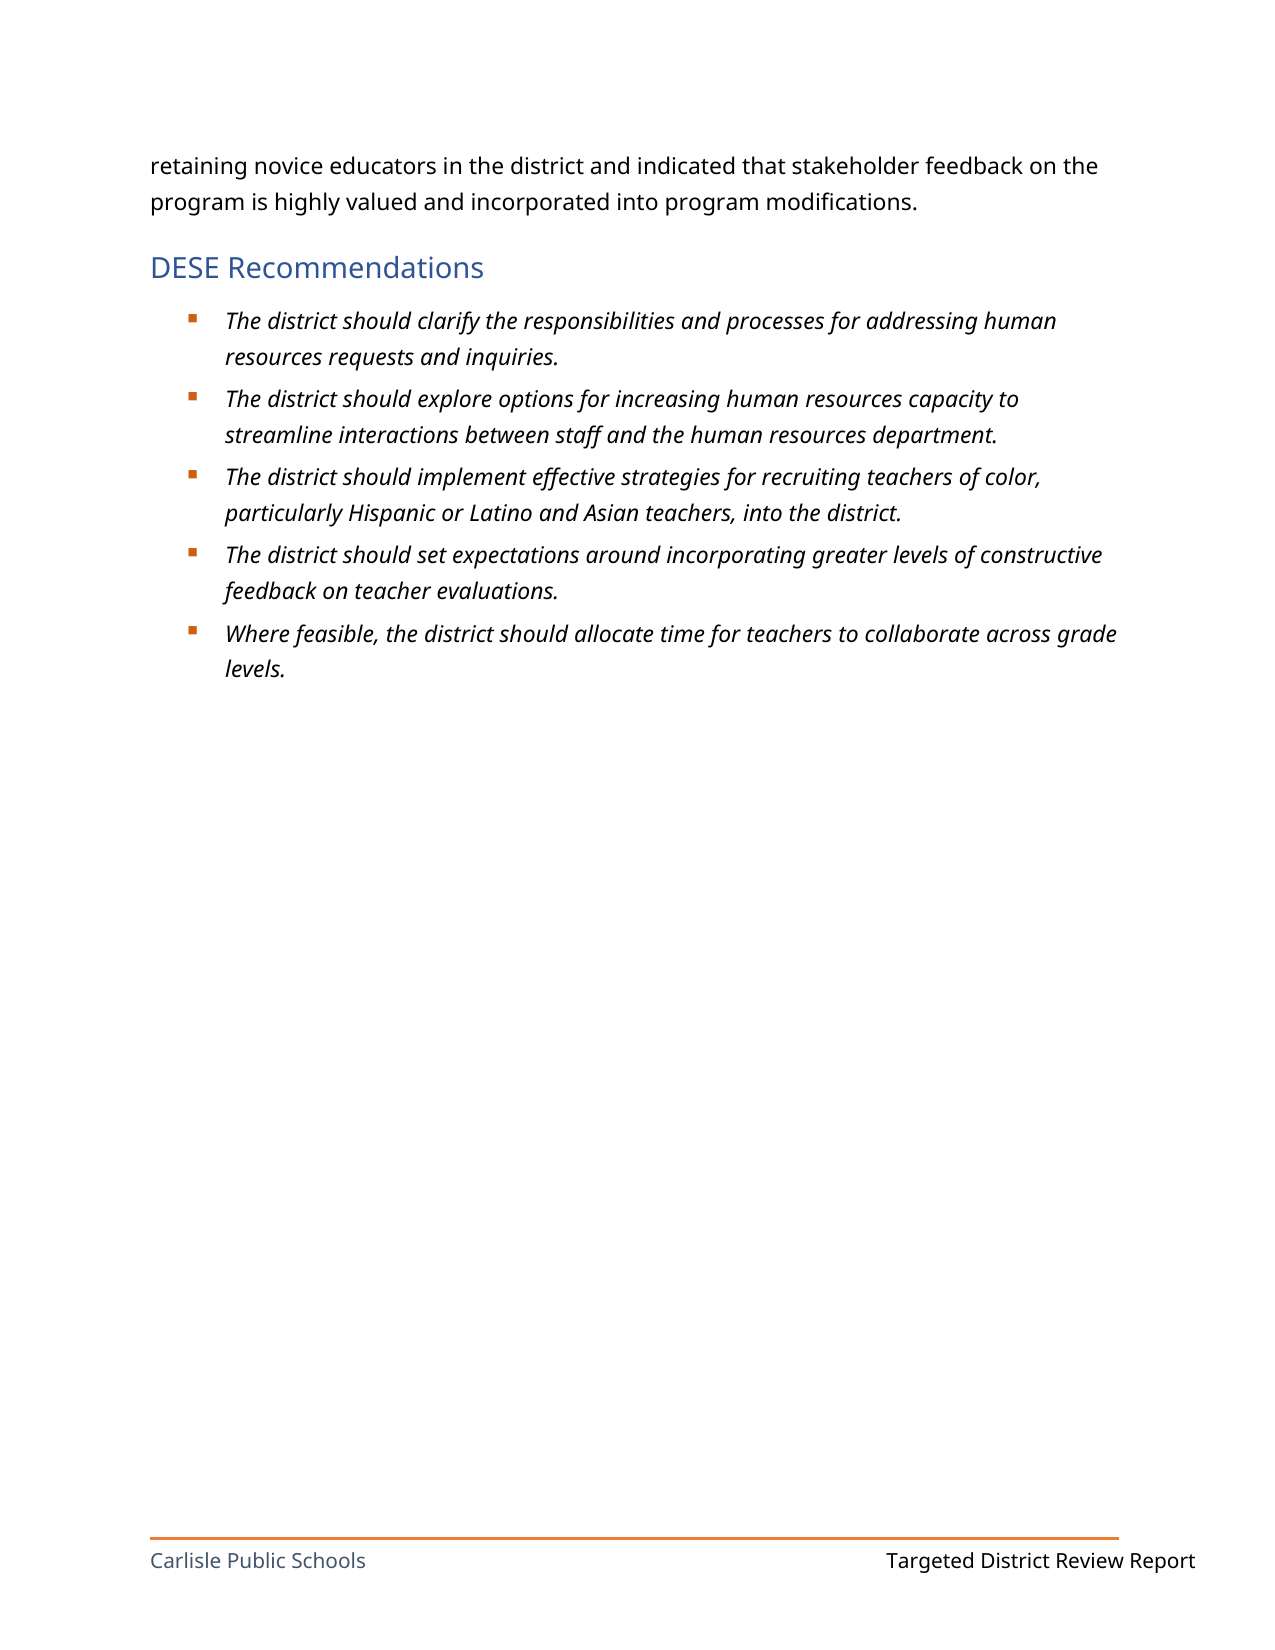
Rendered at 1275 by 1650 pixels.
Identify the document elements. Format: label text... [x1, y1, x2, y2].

text The district should implement effective strategies for recruiting teachers of color, particularly Hispanic or Latino and Asian teachers, into the district. [187, 461, 1125, 528]
subtitle DESE Recommendations [150, 247, 1125, 287]
text Where feasible, the district should allocate time for teachers to collaborate across grade levels. [187, 617, 1125, 685]
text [150, 150, 1125, 217]
text The district should clarify the responsibilities and processes for addressing human resources requests and inquiries. [187, 305, 1125, 372]
text The district should explore options for increasing human resources capacity to streamline interactions between staff and the human resources department. [187, 383, 1125, 450]
text The district should set expectations around incorporating greater levels of constructive feedback on teacher evaluations. [187, 539, 1125, 607]
